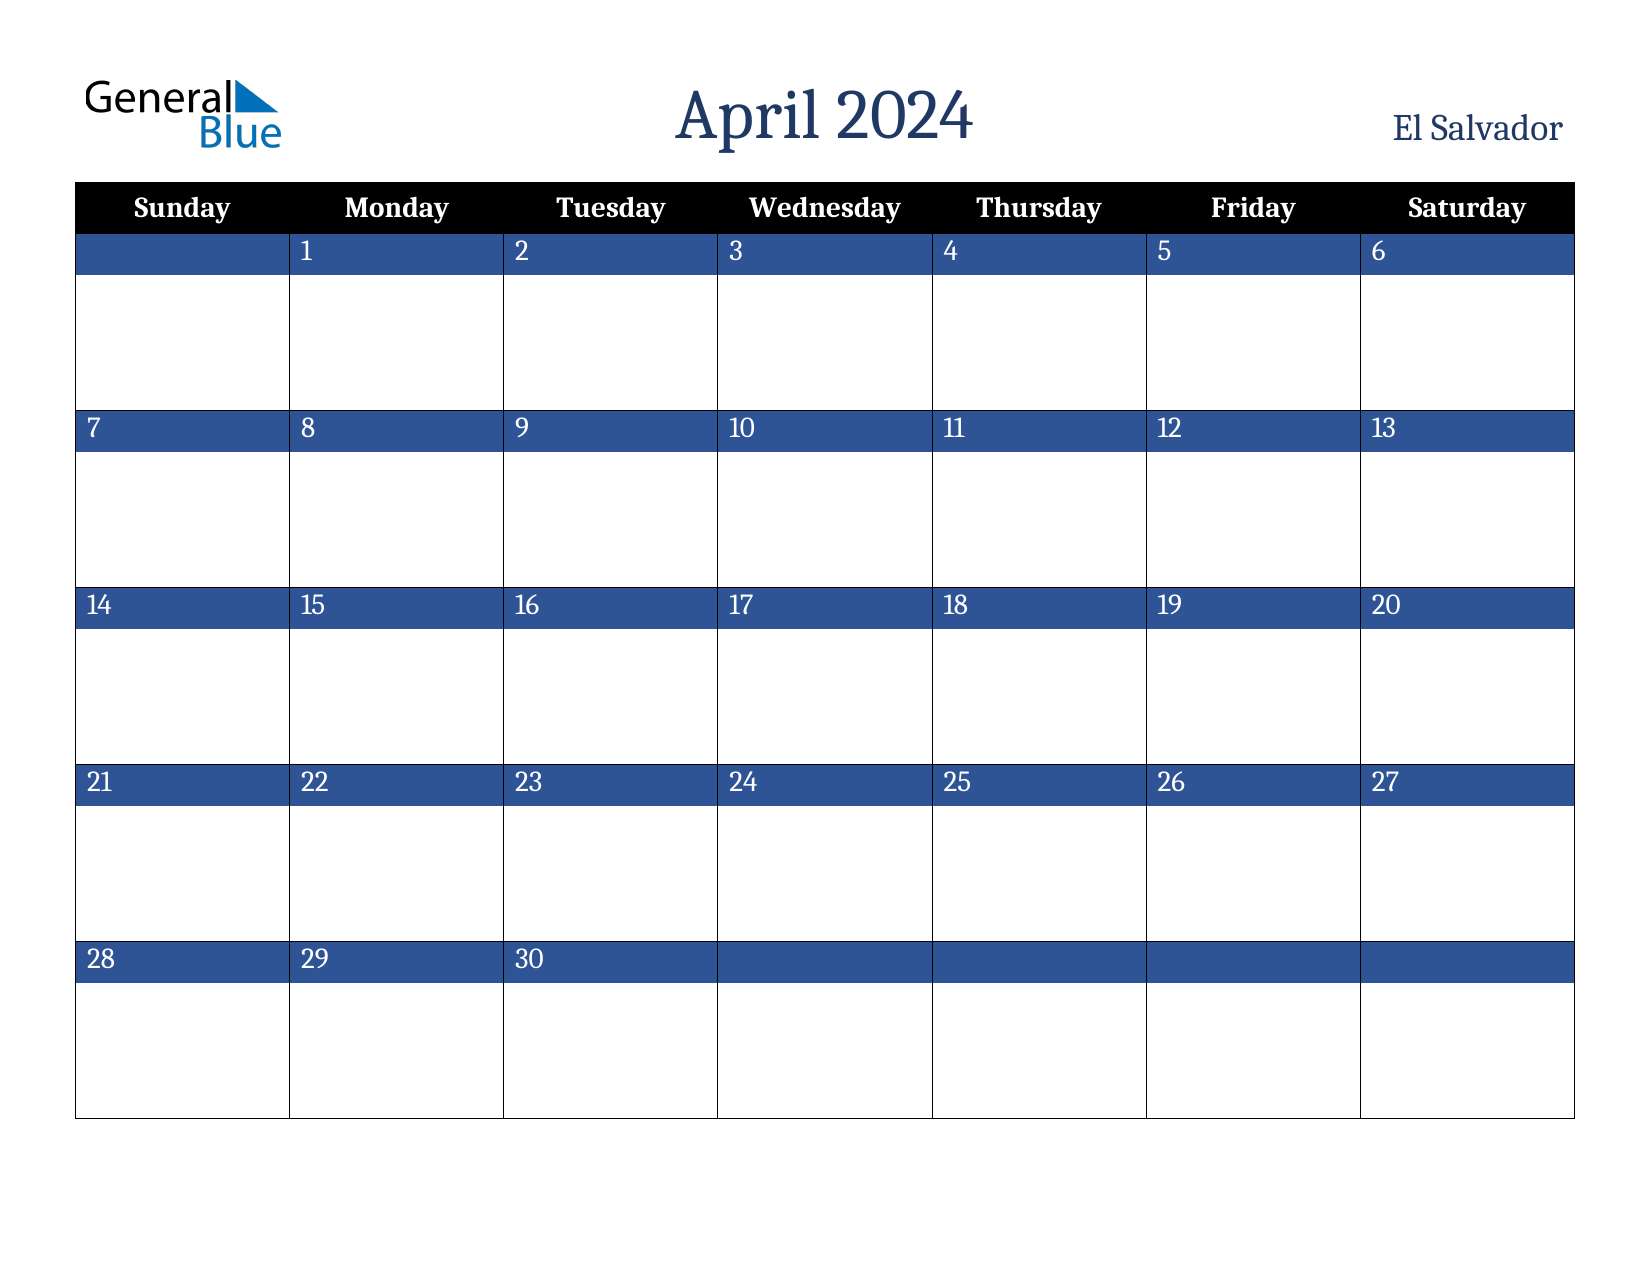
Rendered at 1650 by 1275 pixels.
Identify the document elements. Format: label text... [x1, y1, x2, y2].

table_cell Wednesday [718, 183, 932, 233]
table_cell [1147, 275, 1360, 410]
table_cell [76, 275, 289, 410]
table_cell 28 [76, 942, 289, 983]
table_cell 27 [1361, 765, 1574, 806]
table_cell [933, 629, 1146, 764]
table_cell 5 [1147, 234, 1360, 275]
table_cell 2 [504, 234, 717, 275]
table_cell 13 [1361, 411, 1574, 452]
table_cell [76, 629, 289, 764]
table_cell [504, 452, 717, 587]
table_cell 19 [1147, 588, 1360, 629]
table_cell [933, 942, 1146, 983]
table_cell 16 [504, 588, 717, 629]
table_cell [290, 629, 503, 764]
table_cell [504, 629, 717, 764]
table_cell [1361, 629, 1574, 764]
table_cell [290, 275, 503, 410]
table_cell 23 [504, 765, 717, 806]
table_header April 2024 [504, 75, 1146, 182]
table_cell 30 [504, 942, 717, 983]
table_cell [1147, 806, 1360, 941]
table_cell [933, 275, 1146, 410]
table_cell [718, 275, 932, 410]
table_cell Monday [290, 183, 503, 233]
table_cell 12 [1147, 411, 1360, 452]
table_cell [1147, 942, 1360, 983]
table_cell [718, 452, 932, 587]
table_cell 1 [290, 234, 503, 275]
table_cell [1361, 806, 1574, 941]
picture [86, 80, 281, 148]
table_cell 25 [933, 765, 1146, 806]
table_cell Saturday [1361, 183, 1574, 233]
table_cell [933, 983, 1146, 1118]
table_cell [718, 629, 932, 764]
table_cell [718, 806, 932, 941]
table_cell 17 [718, 588, 932, 629]
table_cell [1147, 452, 1360, 587]
table_cell Tuesday [504, 183, 717, 233]
table_cell 10 [718, 411, 932, 452]
table_cell [290, 983, 503, 1118]
table_header El Salvador [1146, 75, 1574, 182]
table_cell 4 [933, 234, 1146, 275]
table_cell 8 [290, 411, 503, 452]
table_cell [1147, 629, 1360, 764]
table_cell 15 [290, 588, 503, 629]
table_cell 6 [1361, 234, 1574, 275]
table_cell [76, 983, 289, 1118]
table_cell 9 [504, 411, 717, 452]
table_cell [718, 942, 932, 983]
table_cell [504, 275, 717, 410]
table_cell [76, 806, 289, 941]
table_cell 26 [1147, 765, 1360, 806]
table_cell Friday [1147, 183, 1360, 233]
table_cell [1361, 983, 1574, 1118]
table_cell Sunday [76, 183, 289, 233]
table_cell Thursday [933, 183, 1146, 233]
table_cell [76, 452, 289, 587]
table_cell 22 [290, 765, 503, 806]
table_cell 7 [76, 411, 289, 452]
table_cell [290, 806, 503, 941]
table_cell [76, 234, 289, 275]
table_cell 24 [718, 765, 932, 806]
table_header [76, 75, 503, 182]
table_cell 11 [933, 411, 1146, 452]
table_cell [718, 983, 932, 1118]
table_cell [1361, 452, 1574, 587]
table_cell [504, 806, 717, 941]
table_cell 3 [718, 234, 932, 275]
table_cell [933, 806, 1146, 941]
table_cell 20 [1361, 588, 1574, 629]
table_cell [1361, 275, 1574, 410]
table_cell [1147, 983, 1360, 1118]
table_cell [504, 983, 717, 1118]
table_cell [1361, 942, 1574, 983]
table_cell 18 [933, 588, 1146, 629]
table_cell [290, 452, 503, 587]
table_cell 29 [290, 942, 503, 983]
table_cell [933, 452, 1146, 587]
table_cell 21 [76, 765, 289, 806]
table_cell 14 [76, 588, 289, 629]
